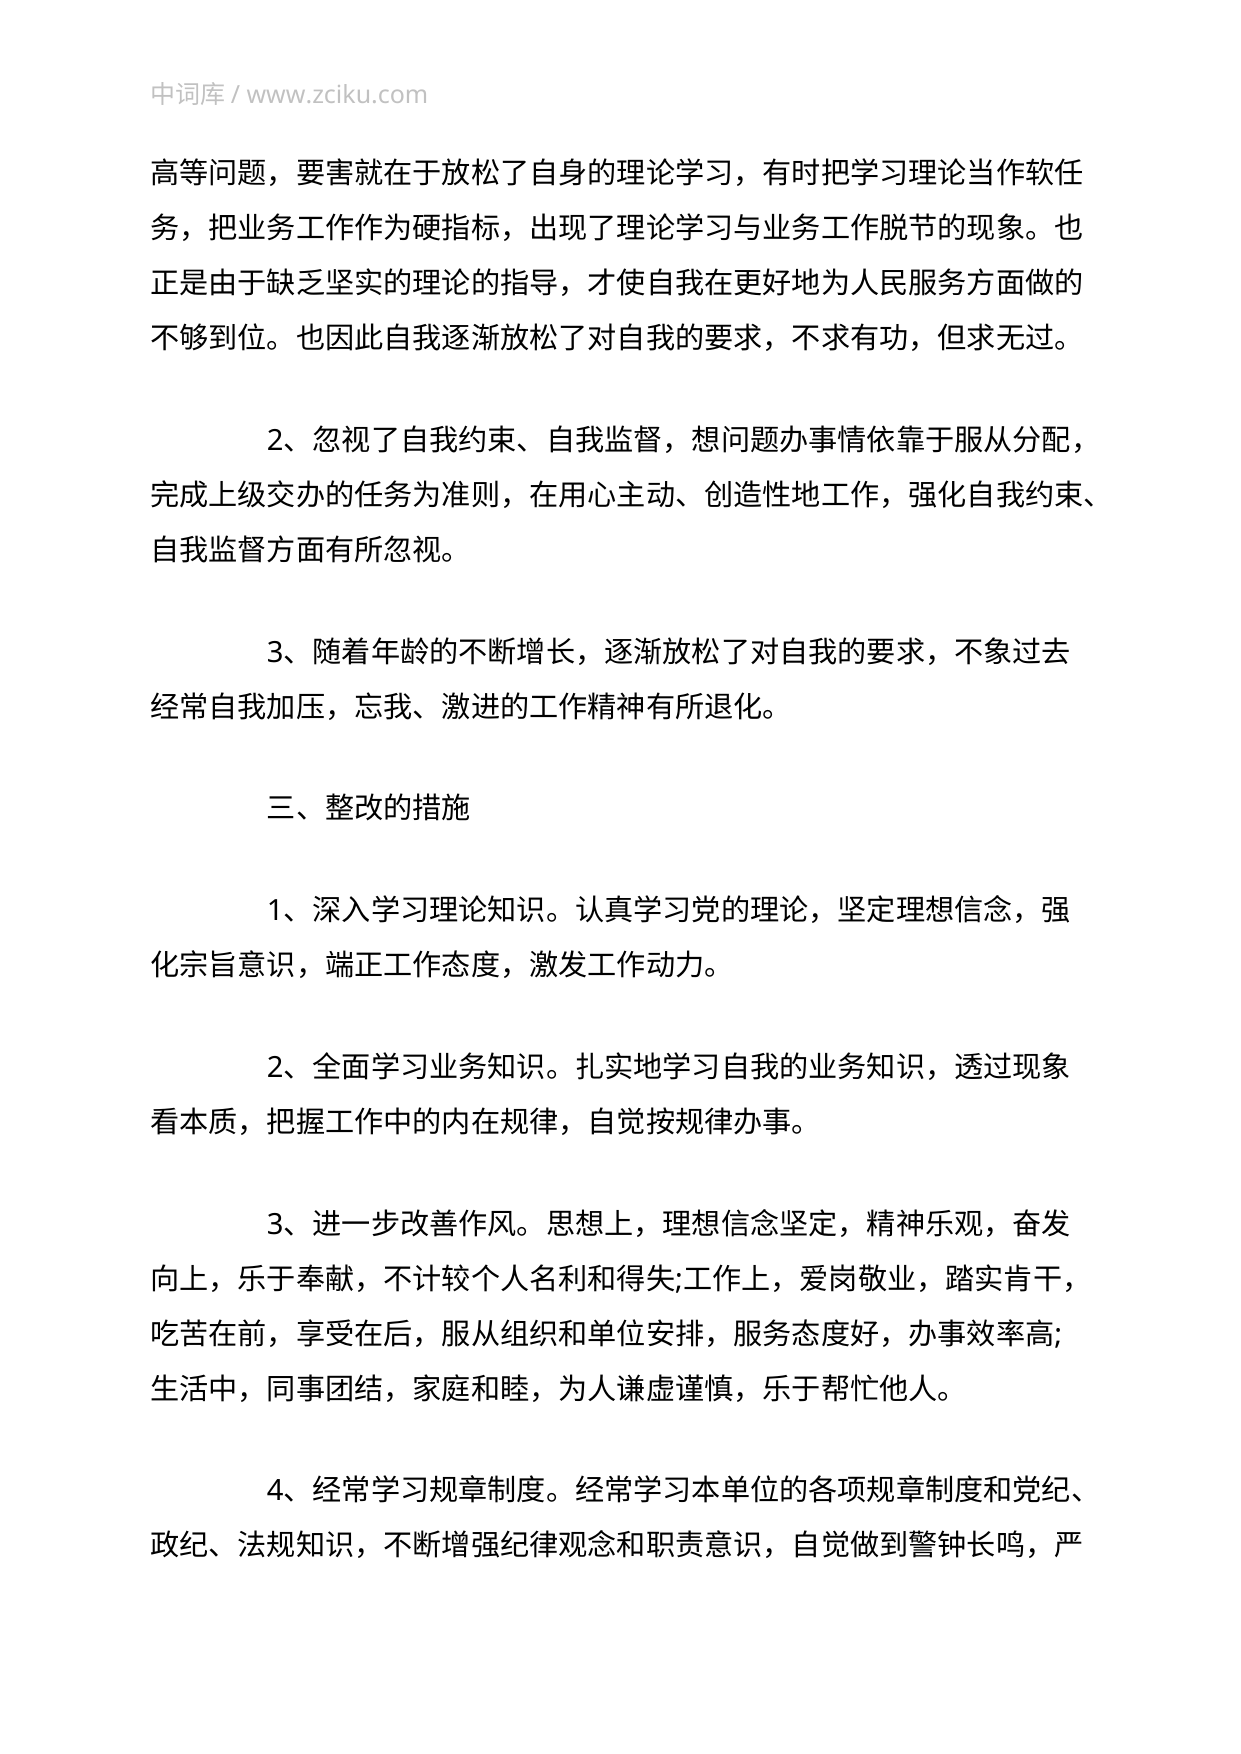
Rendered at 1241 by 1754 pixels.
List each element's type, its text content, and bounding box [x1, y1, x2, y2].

text 3、进一步改善作风。思想上，理想信念坚定，精神乐观，奋发向上，乐于奉献，不计较个人名利和得失;工作上，爱岗敬业，踏实肯干，吃苦在前，享受在后，服从组织和单位安排，服务态度好，办事效率高;生活中，同事团结，家庭和睦，为人谦虚谨慎，乐于帮忙他人。 [150, 1200, 1090, 1407]
text 2、全面学习业务知识。扎实地学习自我的业务知识，透过现象看本质，把握工作中的内在规律，自觉按规律办事。 [150, 1043, 1090, 1141]
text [150, 1467, 1090, 1564]
text 三、整改的措施 [150, 785, 1090, 827]
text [150, 150, 1090, 357]
text 1、深入学习理论知识。认真学习党的理论，坚定理想信念，强化宗旨意识，端正工作态度，激发工作动力。 [150, 887, 1090, 984]
text 3、随着年龄的不断增长，逐渐放松了对自我的要求，不象过去经常自我加压，忘我、激进的工作精神有所退化。 [150, 628, 1090, 725]
text 2、忽视了自我约束、自我监督，想问题办事情依靠于服从分配，完成上级交办的任务为准则，在用心主动、创造性地工作，强化自我约束、自我监督方面有所忽视。 [150, 416, 1090, 569]
